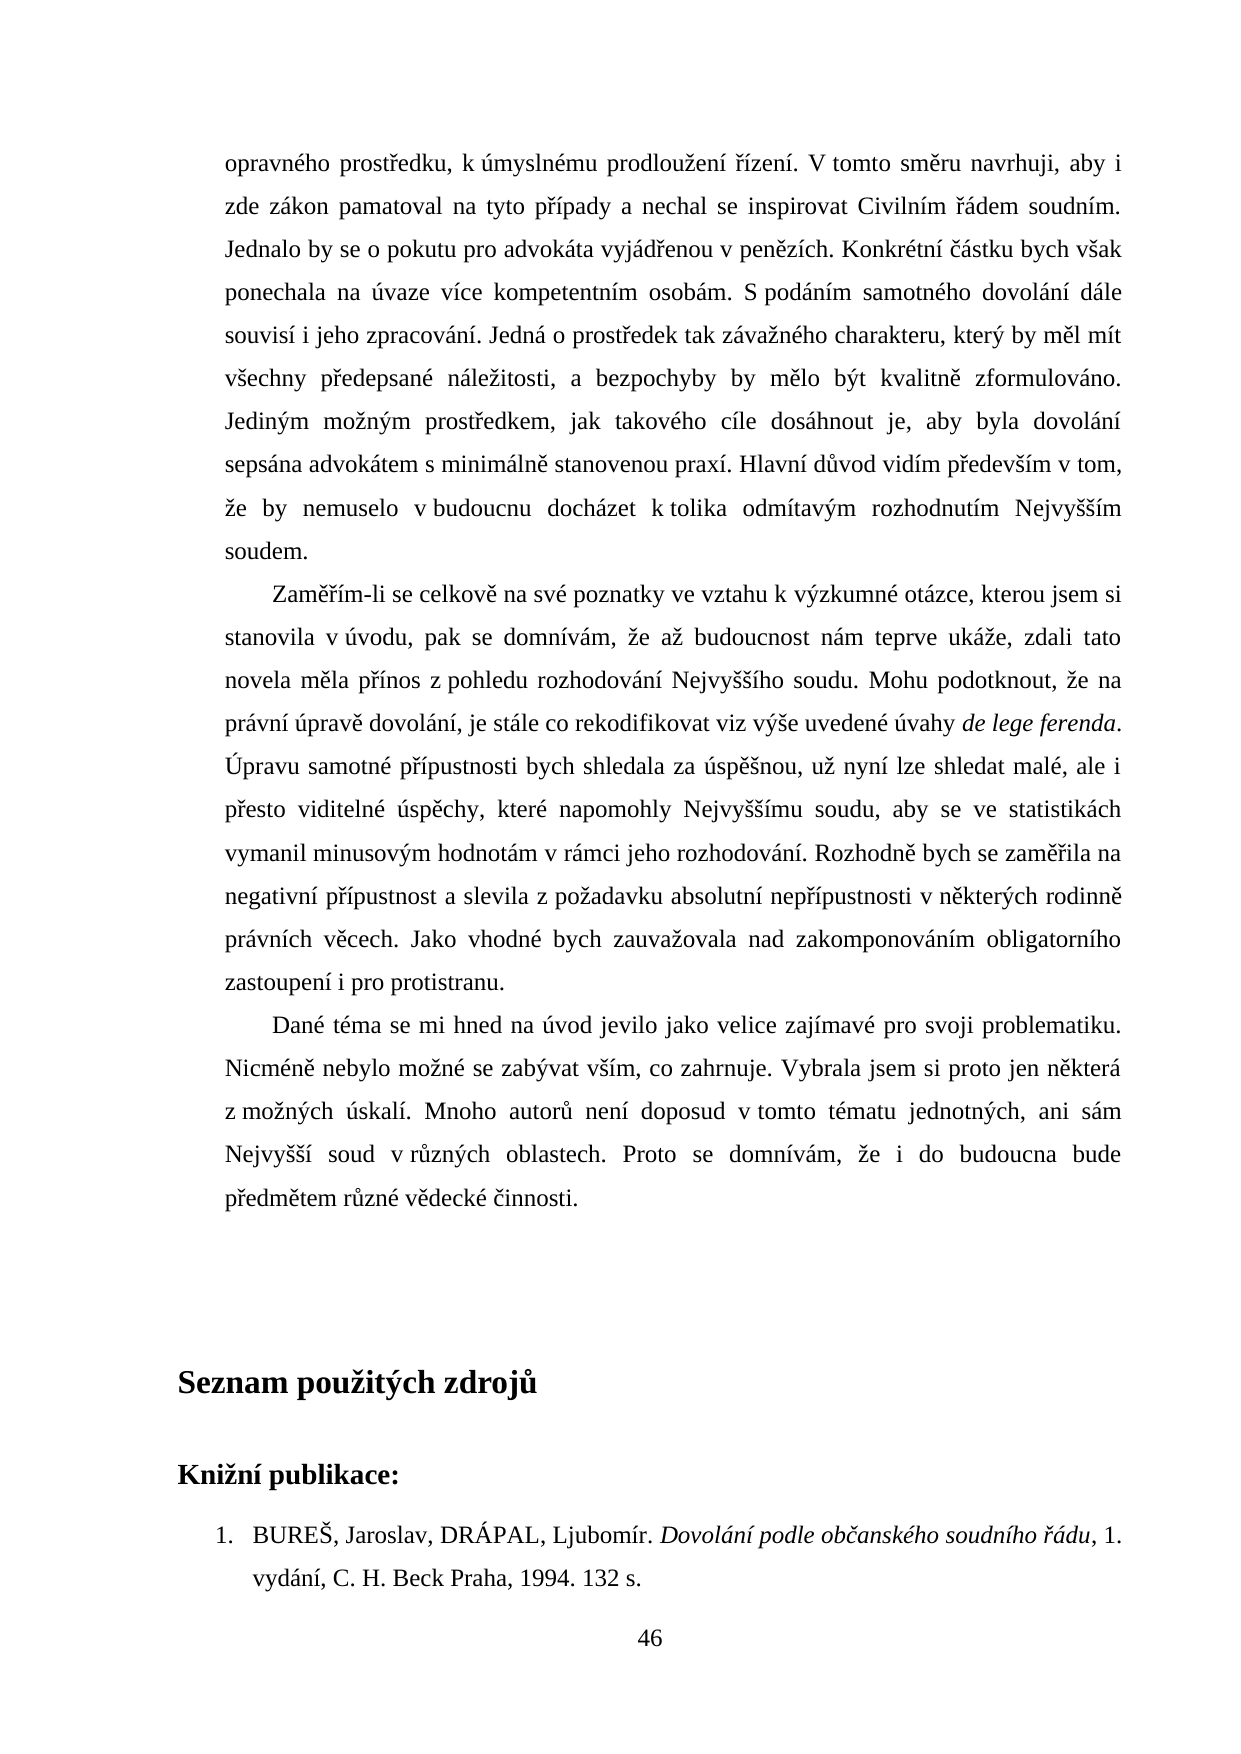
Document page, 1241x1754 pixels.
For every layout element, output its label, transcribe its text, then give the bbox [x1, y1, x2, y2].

text Knižní publikace: [177, 1457, 1122, 1491]
subtitle Seznam použitých zdrojů [177, 1362, 1122, 1400]
list BUREŠ, Jaroslav, DRÁPAL, Ljubomír. Dovolání podle občanského soudního řádu, 1. vydání, C. H. Beck Praha, 1994. 132 s. [215, 1520, 1122, 1592]
text Dané téma se mi hned na úvod jevilo jako velice zajímavé pro svoji problematiku. Nicméně nebylo možné se zabývat vším, co zahrnuje. Vybrala jsem si proto jen některá z možných úskalí. Mnoho autorů není doposud v tomto tématu jednotných, ani sám Nejvyšší soud v různých oblastech. Proto se domnívám, že i do budoucna bude předmětem různé vědecké činnosti. [224, 1010, 1122, 1211]
text Zaměřím-li se celkově na své poznatky ve vztahu k výzkumné otázce, kterou jsem si stanovila v úvodu, pak se domnívám, že až budoucnost nám teprve ukáže, zdali tato novela měla přínos z pohledu rozhodování Nejvyššího soudu. Mohu podotknout, že na právní úpravě dovolání, je stále co rekodifikovat viz výše uvedené úvahy de lege ferenda. Úpravu samotné přípustnosti bych shledala za úspěšnou, už nyní lze shledat malé, ale i přesto viditelné úspěchy, které napomohly Nejvyššímu soudu, aby se ve statistikách vymanil minusovým hodnotám v rámci jeho rozhodování. Rozhodně bych se zaměřila na negativní přípustnost a slevila z požadavku absolutní nepřípustnosti v některých rodinně právních věcech. Jako vhodné bych zauvažovala nad zakomponováním obligatorního zastoupení i pro protistranu. [224, 579, 1122, 996]
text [224, 148, 1122, 564]
